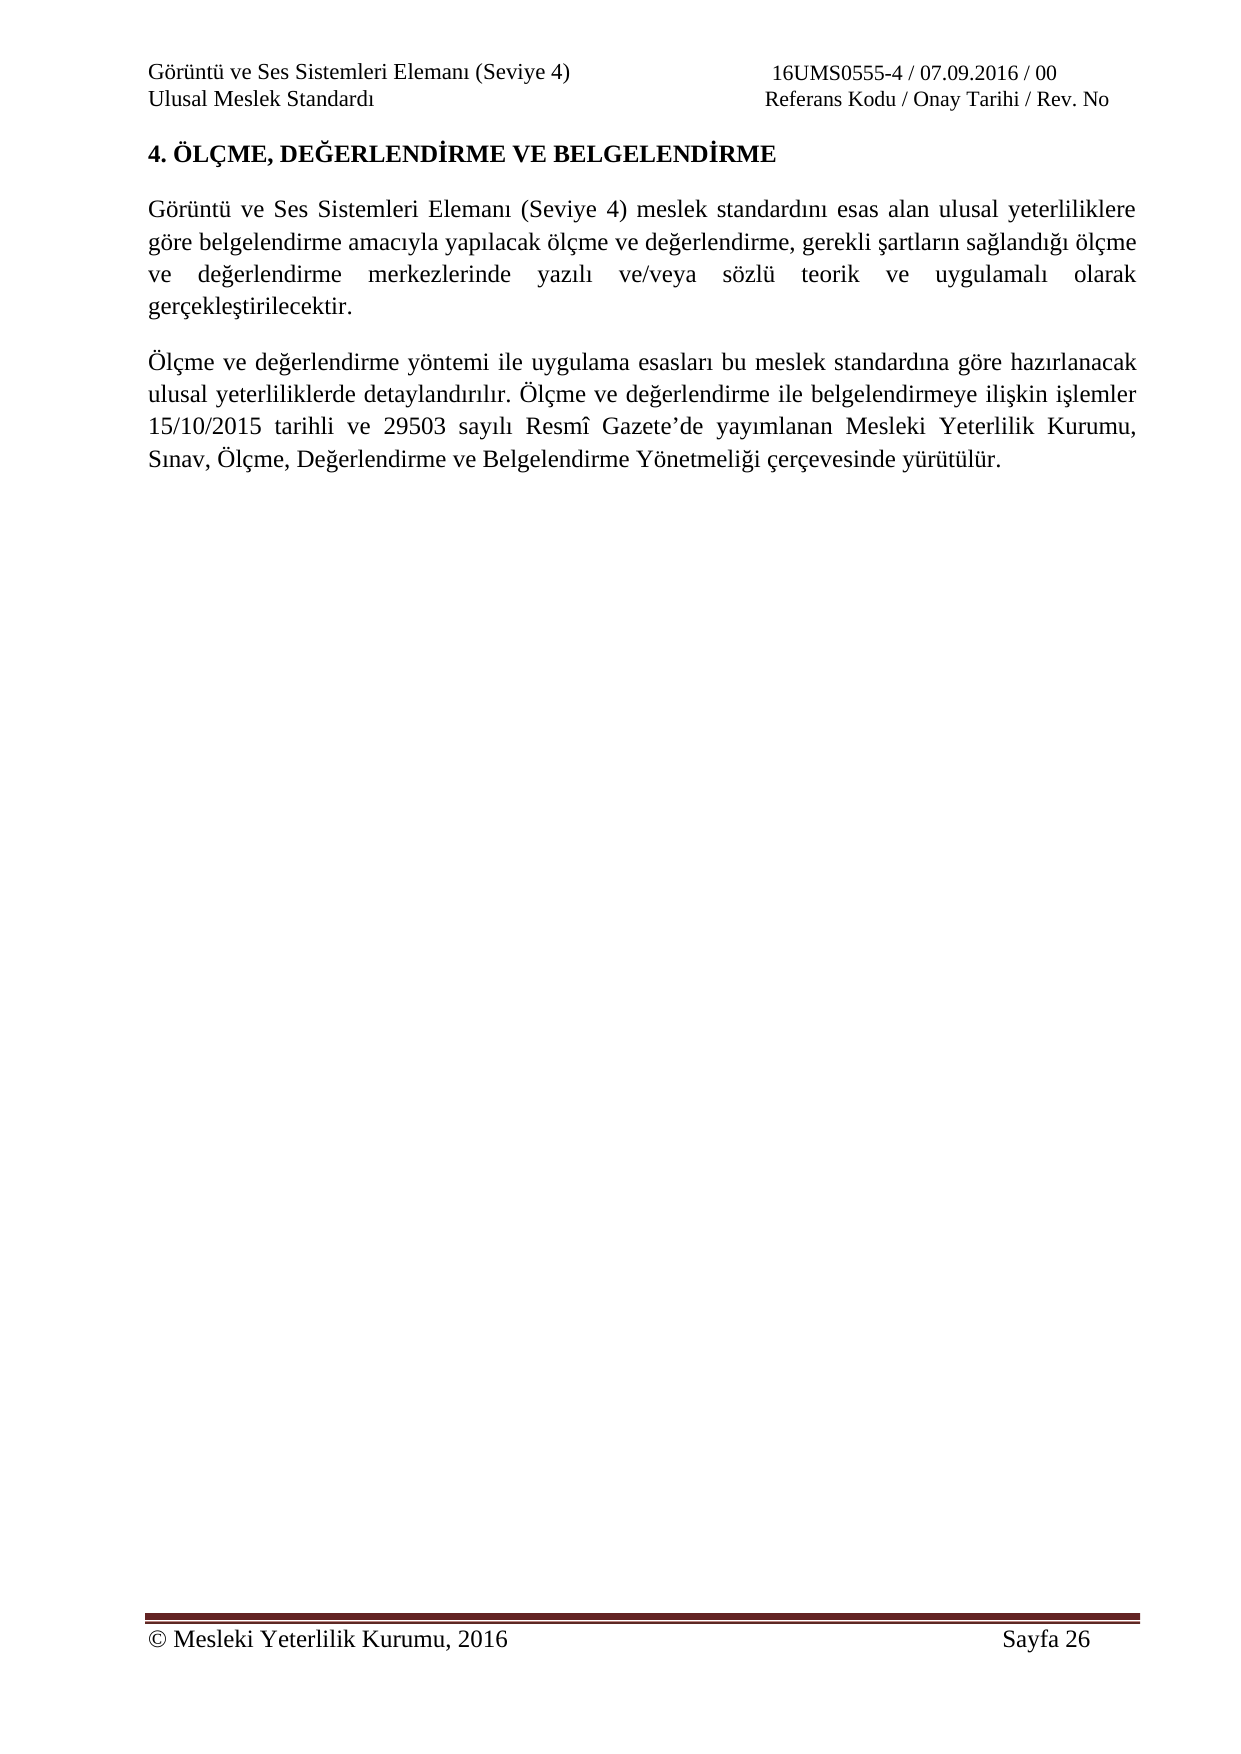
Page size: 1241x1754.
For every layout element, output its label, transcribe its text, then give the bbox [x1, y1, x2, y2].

list ÖLÇME, DEĞERLENDİRME VE BELGELENDİRME [148, 139, 1137, 168]
text © Mesleki Yeterlilik Kurumu, 2016 Sayfa 26 [148, 1623, 1137, 1652]
text 16UMS0555-4 / 07.09.2016 / 00 Referans Kodu / Onay Tarihi / Rev. No [764, 60, 1125, 111]
text Görüntü ve Ses Sistemleri Elemanı (Seviye 4) [148, 58, 689, 85]
text Görüntü ve Ses Sistemleri Elemanı (Seviye 4) meslek standardını esas alan ulusal yeterliliklere göre belgelendirme amacıyla yapılacak ölçme ve değerlendirme, gerekli şartların sağlandığı ölçme ve değerlendirme merkezlerinde yazılı ve/veya sözlü teorik ve uygulamalı olarak gerçekleştirilecektir. [148, 194, 1137, 320]
text Ulusal Meslek Standardı [148, 85, 689, 111]
text Ölçme ve değerlendirme yöntemi ile uygulama esasları bu meslek standardına göre hazırlanacak ulusal yeterliliklerde detaylandırılır. Ölçme ve değerlendirme ile belgelendirmeye ilişkin işlemler 15/10/2015 tarihli ve 29503 sayılı Resmî Gazete’de yayımlanan Mesleki Yeterlilik Kurumu, Sınav, Ölçme, Değerlendirme ve Belgelendirme Yönetmeliği çerçevesinde yürütülür. [148, 346, 1137, 472]
picture [144, 1613, 1141, 1624]
